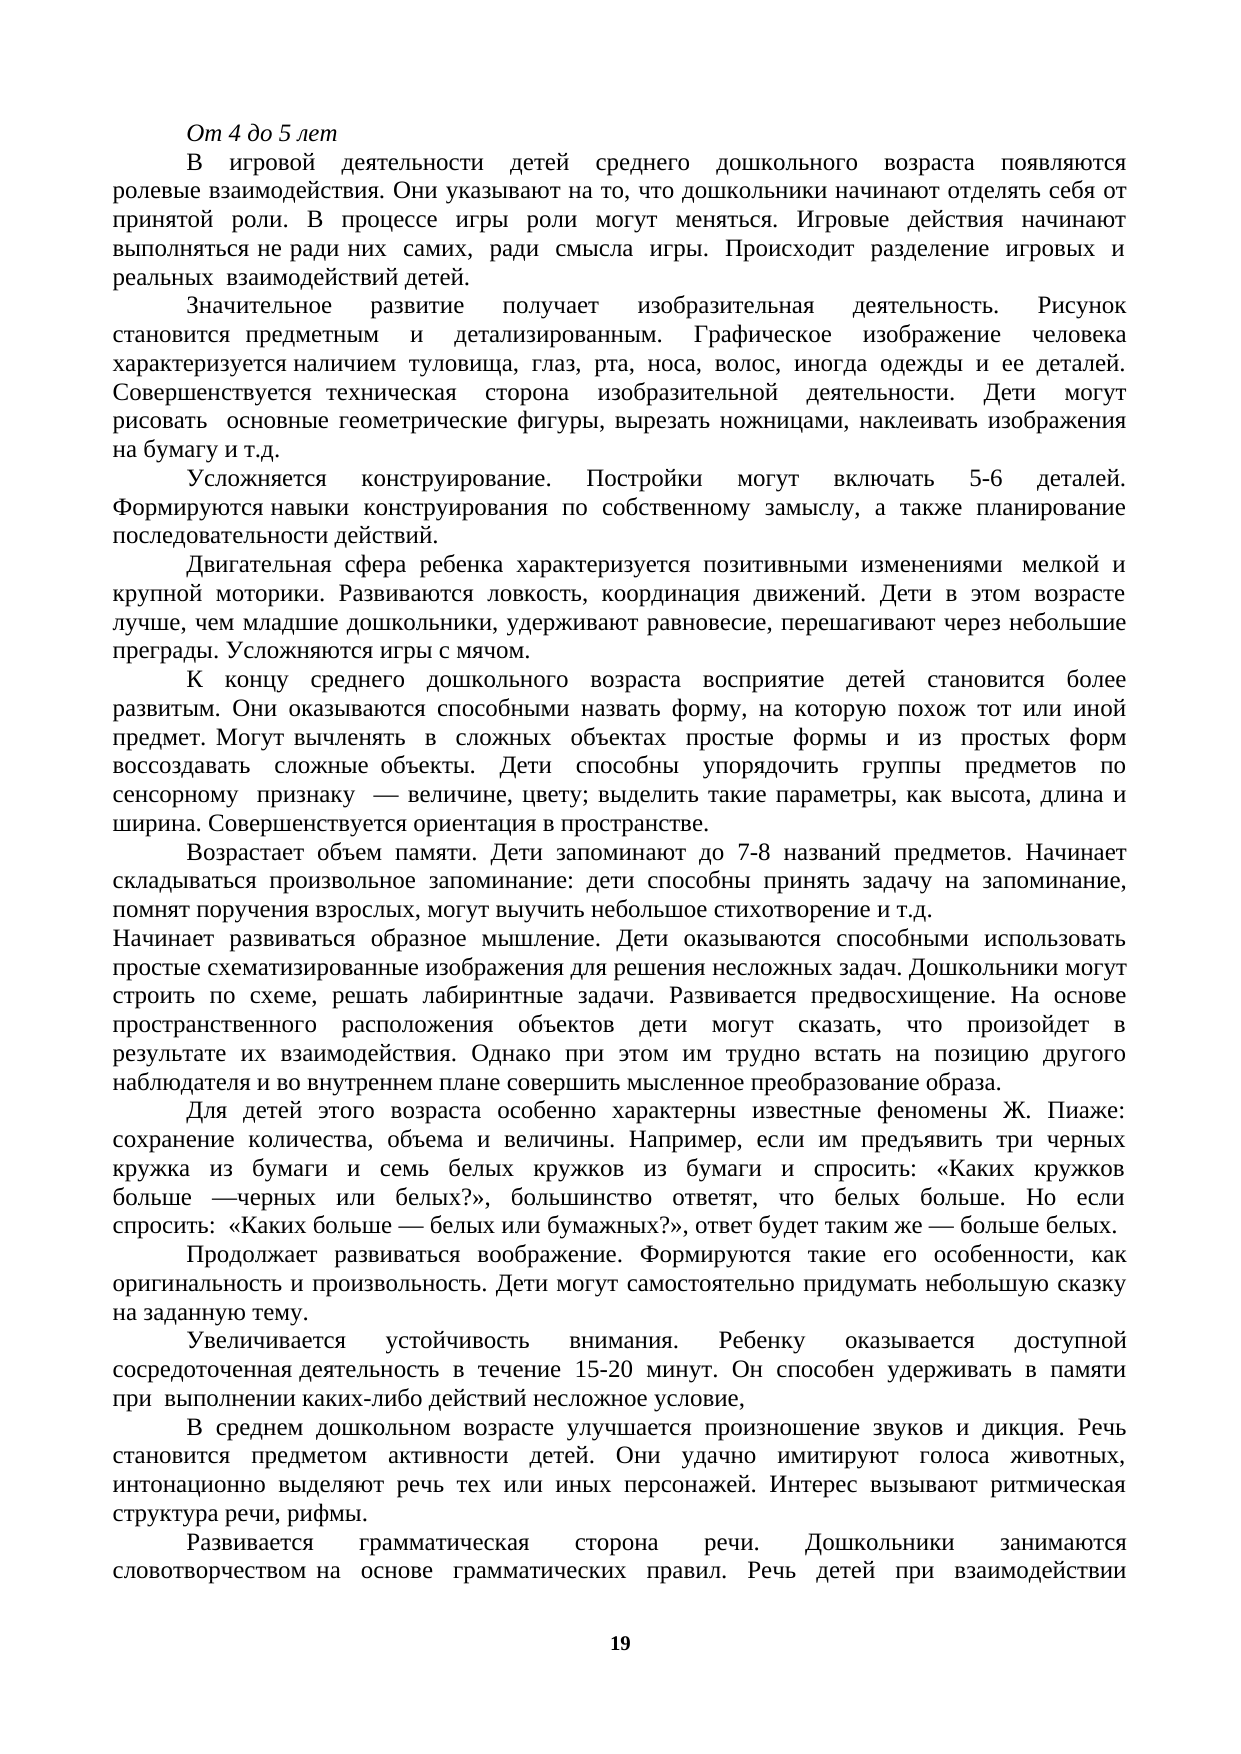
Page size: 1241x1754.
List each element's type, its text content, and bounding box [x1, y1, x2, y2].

text К концу среднего дошкольного возраста восприятие детей становится более развитым. Они оказываются способными назвать форму, на которую похож тот или иной предмет. Могут вычленять в сложных объектах простые формы и из простых форм воссоздавать сложные объекты. Дети способны упорядочить группы предметов по сенсорному признаку — величине, цвету; выделить такие параметры, как высота, длина и ширина. Совершенствуется ориентация в пространстве. [112, 664, 1128, 837]
text Значительное развитие получает изобразительная деятельность. Рисунок становится предметным и детализированным. Графическое изображение человека характеризуется наличием туловища, глаз, рта, носа, волос, иногда одежды и ее деталей. Совершенствуется техническая сторона изобразительной деятельности. Дети могут рисовать основные геометрические фигуры, вырезать ножницами, наклеивать изображения на бумагу и т.д. [112, 291, 1128, 463]
text Для детей этого возраста особенно характерны известные феномены Ж. Пиаже: сохранение количества, объема и величины. Например, если им предъявить три черных кружка из бумаги и семь белых кружков из бумаги и спросить: «Каких кружков больше —черных или белых?», большинство ответят, что белых больше. Но если спросить: «Каких больше — белых или бумажных?», ответ будет таким же — больше белых. [112, 1096, 1128, 1239]
text В игровой деятельности детей среднего дошкольного возраста появляются ролевые взаимодействия. Они указывают на то, что дошкольники начинают отделять себя от принятой роли. В процессе игры роли могут меняться. Игровые действия начинают выполняться не ради них самих, ради смысла игры. Происходит разделение игровых и реальных взаимодействий детей. [112, 147, 1128, 291]
text Усложняется конструирование. Постройки могут включать 5-6 деталей. Формируются навыки конструирования по собственному замыслу, а также планирование последовательности действий. [112, 463, 1128, 549]
text В среднем дошкольном возрасте улучшается произношение звуков и дикция. Речь становится предметом активности детей. Они удачно имитируют голоса животных, интонационно выделяют речь тех или иных персонажей. Интерес вызывают ритмическая структура речи, рифмы. [112, 1412, 1128, 1527]
text От 4 до 5 лет [112, 118, 1128, 147]
text Возрастает объем памяти. Дети запоминают до 7-8 названий предметов. Начинает складываться произвольное запоминание: дети способны принять задачу на запоминание, помнят поручения взрослых, могут выучить небольшое стихотворение и т.д. [112, 837, 1128, 923]
text Начинает развиваться образное мышление. Дети оказываются способными использовать простые схематизированные изображения для решения несложных задач. Дошкольники могут строить по схеме, решать лабиринтные задачи. Развивается предвосхищение. На основе пространственного расположения объектов дети могут сказать, что произойдет в результате их взаимодействия. Однако при этом им трудно встать на позицию другого наблюдателя и во внутреннем плане совершить мысленное преобразование образа. [112, 923, 1128, 1096]
text Двигательная сфера ребенка характеризуется позитивными изменениями мелкой и крупной моторики. Развиваются ловкость, координация движений. Дети в этом возрасте лучше, чем младшие дошкольники, удерживают равновесие, перешагивают через небольшие преграды. Усложняются игры с мячом. [112, 549, 1128, 664]
text Продолжает развиваться воображение. Формируются такие его особенности, как оригинальность и произвольность. Дети могут самостоятельно придумать небольшую сказку на заданную тему. [112, 1239, 1128, 1326]
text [112, 1527, 1128, 1584]
text Увеличивается устойчивость внимания. Ребенку оказывается доступной сосредоточенная деятельность в течение 15-20 минут. Он способен удерживать в памяти при выполнении каких-либо действий несложное условие, [112, 1326, 1128, 1412]
